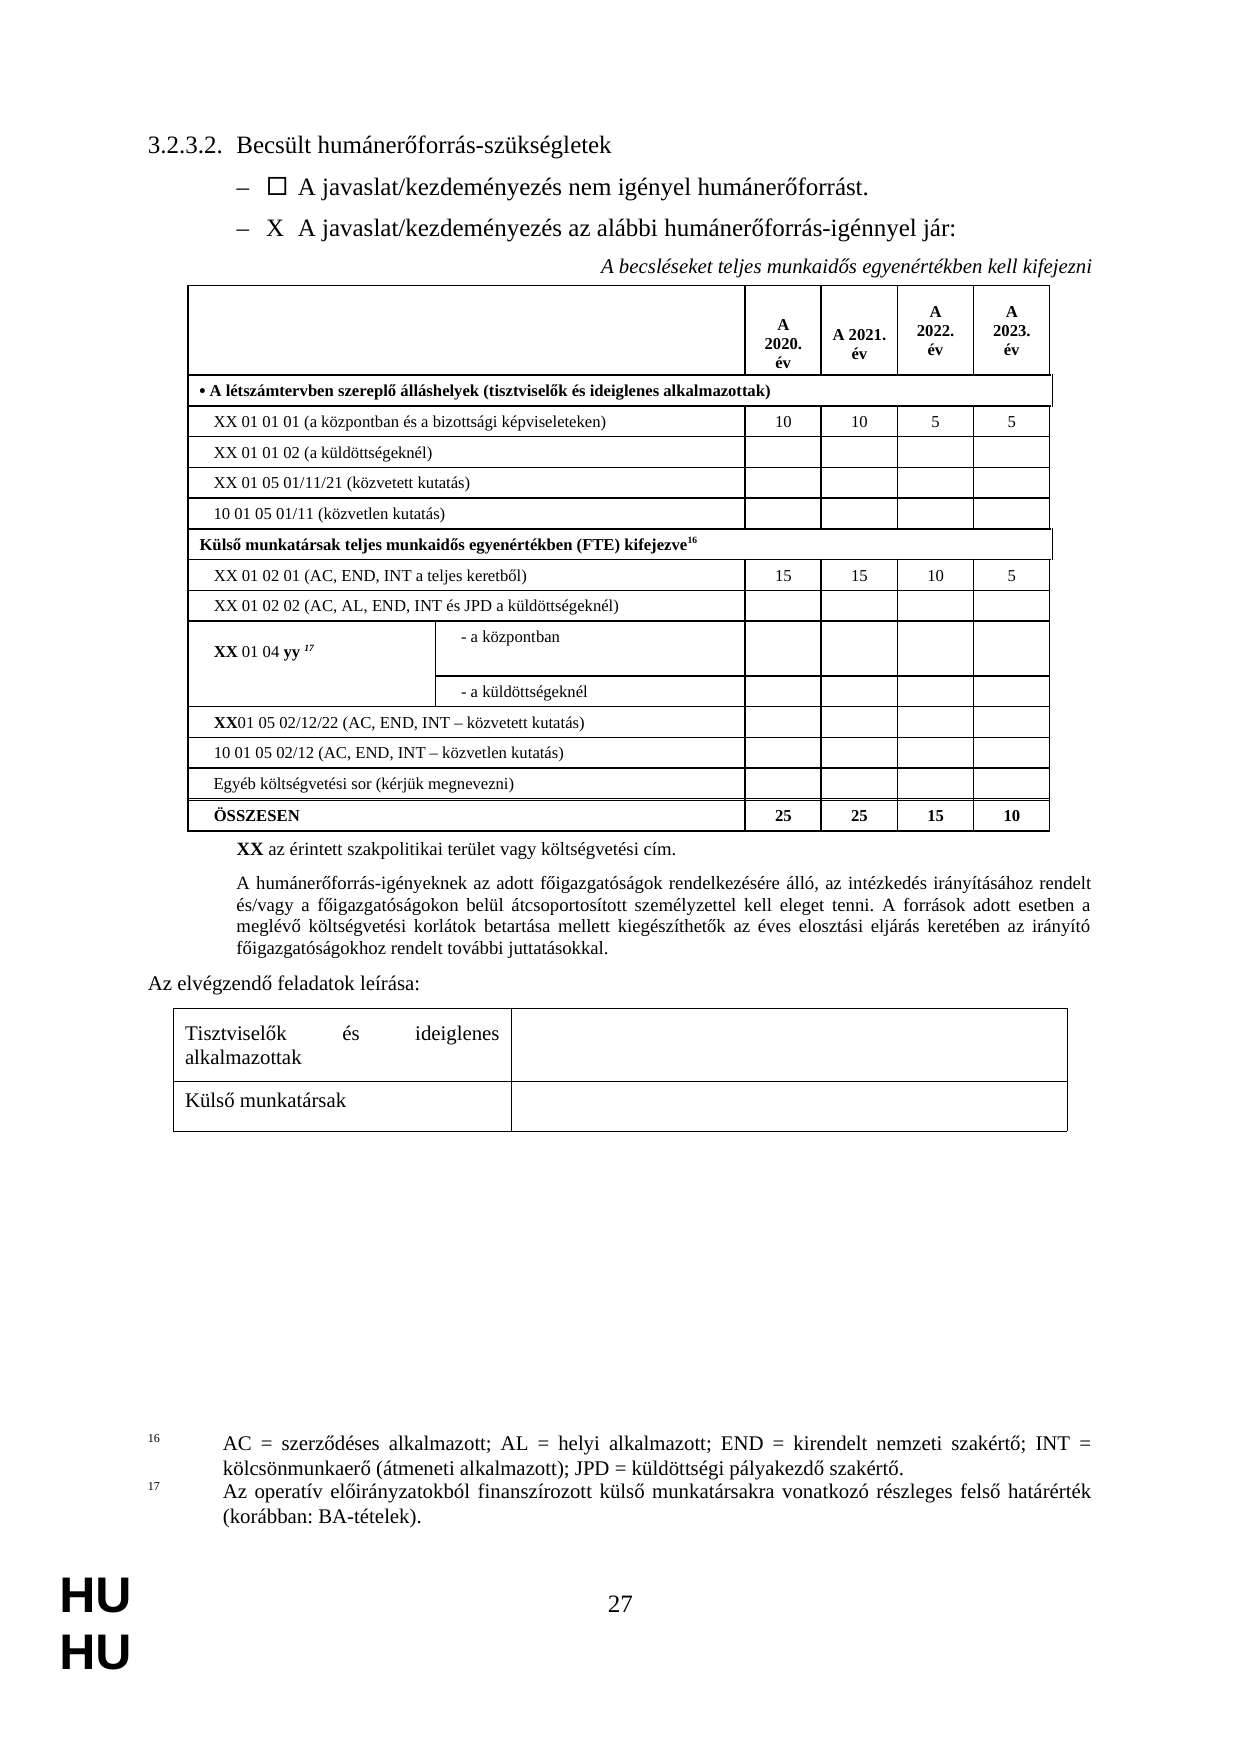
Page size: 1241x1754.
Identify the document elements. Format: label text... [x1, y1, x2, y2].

table_cell [898, 591, 973, 620]
table_header A 2023. év [974, 286, 1049, 374]
table_cell [898, 738, 973, 767]
table_header [189, 286, 744, 374]
table_header A 2022. év [898, 286, 973, 374]
table_cell [746, 622, 820, 675]
table_cell 25 [822, 801, 897, 830]
table_cell Külső munkatársak teljes munkaidős egyenértékben (FTE) kifejezve [189, 528, 1052, 559]
table_cell Egyéb költségvetési sor (kérjük megnevezni) [189, 769, 744, 798]
table_cell 15 [746, 560, 820, 589]
table_cell 15 [898, 801, 973, 830]
table_cell - a központban [436, 622, 744, 675]
table_cell [822, 437, 897, 467]
table_cell 5 [898, 407, 973, 436]
text A becsléseket teljes munkaidős egyenértékben kell kifejezni [148, 254, 1092, 278]
list A javaslat/kezdeményezés nem igényel humánerőforrást. [236, 172, 1092, 201]
table_cell [974, 677, 1049, 706]
text A humánerőforrás-igényeknek az adott főigazgatóságok rendelkezésére álló, az intézkedés irányításához rendelt és/vagy a főigazgatóságokon belül átcsoportosított személyzettel kell eleget tenni. A források adott esetben a meglévő költségvetési korlátok betartása mellett kiegészíthetők az éves elosztási eljárás keretében az irányító főigazgatóságokhoz rendelt további juttatásokkal. [236, 872, 1092, 958]
table_cell XX 01 01 02 (a küldöttségeknél) [189, 437, 744, 467]
table_cell [746, 468, 820, 497]
table_cell XX 01 01 01 (a központban és a bizottsági képviseleteken) [189, 407, 744, 436]
subtitle 3.2.3.2. Becsült humánerőforrás-szükségletek [148, 131, 1092, 159]
table_cell [822, 707, 897, 737]
table_cell XX 01 05 01/11/21 (közvetett kutatás) [189, 468, 744, 497]
table_cell [746, 591, 820, 620]
table_cell 10 [746, 407, 820, 436]
table_cell [746, 738, 820, 767]
table_cell [974, 468, 1049, 497]
table_cell 10 [822, 407, 897, 436]
table_cell [898, 622, 973, 675]
table_cell [974, 769, 1049, 798]
table_cell [898, 769, 973, 798]
table_cell 15 [822, 560, 897, 589]
table_cell [746, 499, 820, 528]
list X A javaslat/kezdeményezés az alábbi humánerőforrás-igénnyel jár: [236, 213, 1092, 242]
table_cell [746, 769, 820, 798]
table_cell [974, 499, 1049, 528]
table_cell [822, 738, 897, 767]
table_cell XX 01 04 yy [189, 622, 435, 706]
table_cell [822, 769, 897, 798]
table_cell Külső munkatársak [174, 1082, 511, 1131]
table_cell [898, 468, 973, 497]
table_cell [974, 622, 1049, 675]
table_cell [898, 437, 973, 467]
table_cell XX 01 02 02 (AC, AL, END, INT és JPD a küldöttségeknél) [189, 591, 744, 620]
table_header A 2021. év [822, 286, 897, 374]
table_cell [974, 738, 1049, 767]
table_cell [512, 1082, 1067, 1131]
table_cell [898, 499, 973, 528]
table_cell 10 [898, 560, 973, 589]
table_cell [822, 677, 897, 706]
table_cell [746, 677, 820, 706]
table_cell [974, 591, 1049, 620]
table_header A 2020. év [746, 286, 820, 374]
table_cell [822, 499, 897, 528]
text Az elvégzendő feladatok leírása: [148, 971, 1092, 995]
table_cell [822, 622, 897, 675]
table_cell [746, 437, 820, 467]
table_cell [898, 677, 973, 706]
table_cell 10 01 05 01/11 (közvetlen kutatás) [189, 499, 744, 528]
text XX az érintett szakpolitikai terület vagy költségvetési cím. [236, 838, 1092, 860]
table_cell [974, 437, 1049, 467]
table_cell 5 [974, 407, 1049, 436]
table_cell 25 [746, 801, 820, 830]
table_cell [746, 707, 820, 737]
table_cell [822, 591, 897, 620]
table_cell 10 01 05 02/12 (AC, END, INT – közvetlen kutatás) [189, 738, 744, 767]
table_cell - a küldöttségeknél [436, 677, 744, 706]
table_cell [822, 468, 897, 497]
table_cell 10 [974, 801, 1049, 830]
table_cell 5 [974, 560, 1049, 589]
table_cell [974, 707, 1049, 737]
table_header [512, 1009, 1067, 1081]
table_header Tisztviselők és ideiglenes alkalmazottak [174, 1009, 511, 1081]
table_cell XX01 05 02/12/22 (AC, END, INT – közvetett kutatás) [189, 707, 744, 737]
table_cell [898, 707, 973, 737]
table_cell A létszámtervben szereplő álláshelyek (tisztviselők és ideiglenes alkalmazottak) [189, 374, 1052, 405]
table_cell ÖSSZESEN [189, 801, 744, 830]
table_cell XX 01 02 01 (AC, END, INT a teljes keretből) [189, 560, 744, 589]
